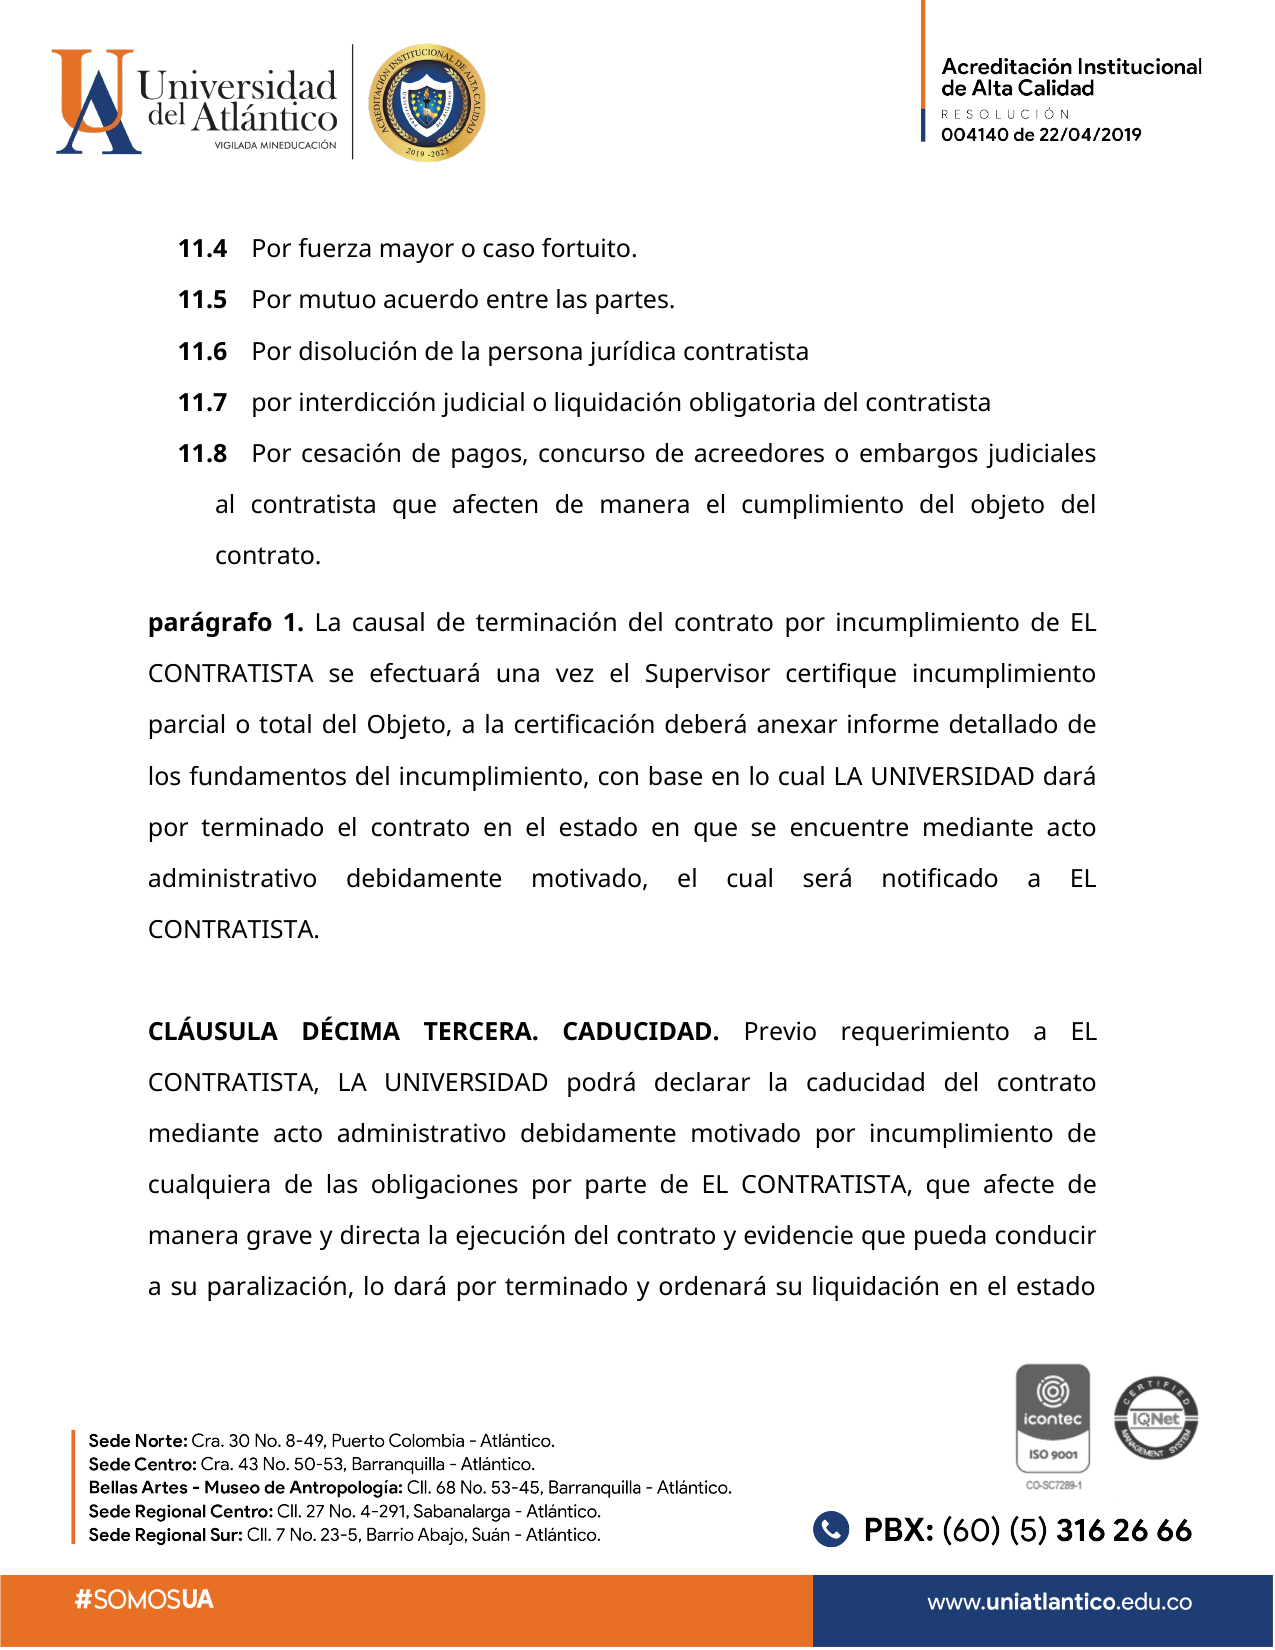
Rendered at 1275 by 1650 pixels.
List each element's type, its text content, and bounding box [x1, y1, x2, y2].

text parágrafo 1. La causal de terminación del contrato por incumplimiento de EL CONTRATISTA se efectuará una vez el Supervisor certifique incumplimiento parcial o total del Objeto, a la certificación deberá anexar informe detallado de los fundamentos del incumplimiento, con base en lo cual LA UNIVERSIDAD dará por terminado el contrato en el estado en que se encuentre mediante acto administrativo debidamente motivado, el cual será notificado a EL CONTRATISTA. [148, 605, 1098, 945]
picture [921, 0, 1202, 142]
list Por mutuo acuerdo entre las partes. [177, 282, 1098, 316]
picture [51, 43, 486, 162]
list Por disolución de la persona jurídica contratista [177, 333, 1098, 367]
list por interdicción judicial o liquidación obligatoria del contratista [177, 384, 1098, 418]
list Por fuerza mayor o caso fortuito. [177, 231, 1098, 265]
list Por cesación de pagos, concurso de acreedores o embargos judiciales al contratista que afecten de manera el cumplimiento del objeto del contrato. [177, 435, 1098, 571]
picture [0, 1357, 1273, 1647]
